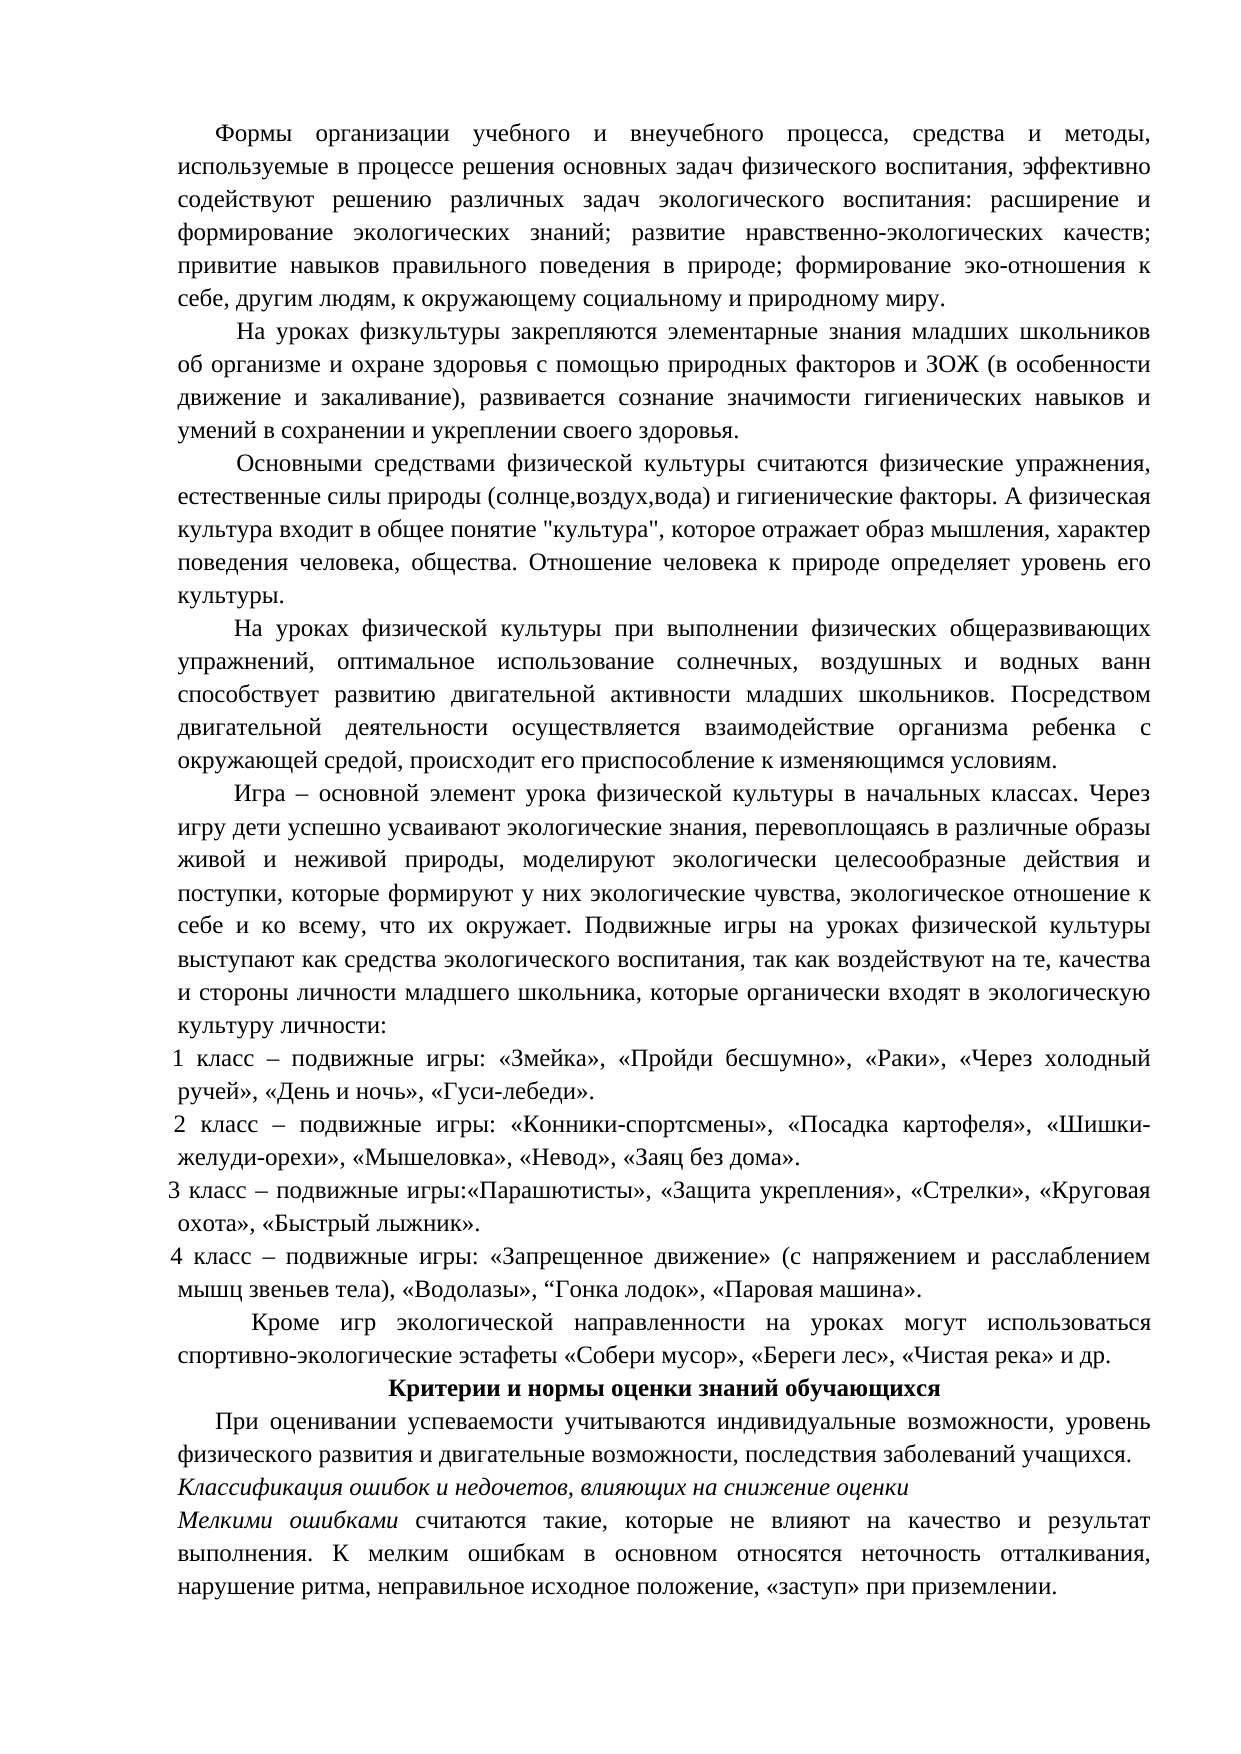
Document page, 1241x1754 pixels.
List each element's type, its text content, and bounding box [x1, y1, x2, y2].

text  2 класс – подвижные игры: «Конники-спортсмены», «Посадка картофеля», «Шишки-желуди-орехи», «Мышеловка», «Невод», «Заяц без дома». [140, 1109, 1152, 1171]
text Мелкими ошибками считаются такие, которые не влияют на качество и результат выполнения. К мелким ошибкам в основном относятся неточность отталкивания, нарушение ритма, неправильное исходное положение, «заступ» при приземлении. [177, 1505, 1152, 1600]
text  3 класс – подвижные игры:«Парашютисты», «Защита укрепления», «Стрелки», «Круговая охота», «Быстрый лыжник». [140, 1175, 1152, 1237]
text Кроме игр экологической направленности на уроках могут использоваться спортивно-экологические эстафеты «Собери мусор», «Береги лес», «Чистая река» и др. [177, 1307, 1152, 1369]
text Основными средствами физической культуры считаются физические упражнения, естественные силы природы (солнце,воздух,вода) и гигиенические факторы. А физическая культура входит в общее понятие "культура", которое отражает образ мышления, характер поведения человека, общества. Отношение человека к природе определяет уровень его культуры. [177, 448, 1152, 609]
text Формы организации учебного и внеучебного процесса, средства и методы, используемые в процессе решения основных задач физического воспитания, эффективно содействуют решению различных задач экологического воспитания: расширение и формирование экологических знаний; развитие нравственно-экологических качеств; привитие навыков правильного поведения в природе; формирование эко-отношения к себе, другим людям, к окружающему социальному и природному миру. [177, 118, 1152, 312]
text На уроках физической культуры при выполнении физических общеразвивающих упражнений, оптимальное использование солнечных, воздушных и водных ванн способствует развитию двигательной активности младших школьников. Посредством двигательной деятельности осуществляется взаимодействие организма ребенка с окружающей средой, происходит его приспособление к изменяющимся условиям. [177, 613, 1152, 774]
text Классификация ошибок и недочетов, влияющих на снижение оценки [177, 1472, 1152, 1501]
text Критерии и нормы оценки знаний обучающихся [177, 1373, 1152, 1402]
text На уроках физкультуры закрепляются элементарные знания младших школьников об организме и охране здоровья с помощью природных факторов и ЗОЖ (в особенности движение и закаливание), развивается сознание значимости гигиенических навыков и умений в сохранении и укреплении своего здоровья. [177, 316, 1152, 444]
text  1 класс – подвижные игры: «Змейка», «Пройди бесшумно», «Раки», «Через холодный ручей», «День и ночь», «Гуси-лебеди». [140, 1043, 1152, 1104]
text Игра – основной элемент урока физической культуры в начальных классах. Через игру дети успешно усваивают экологические знания, перевоплощаясь в различные образы живой и неживой природы, моделируют экологически целесообразные действия и поступки, которые формируют у них экологические чувства, экологическое отношение к себе и ко всему, что их окружает. Подвижные игры на уроках физической культуры выступают как средства экологического воспитания, так как воздействуют на те, качества и стороны личности младшего школьника, которые органически входят в экологическую культуру личности: [177, 778, 1152, 1038]
text При оценивании успеваемости учитываются индивидуальные возможности, уровень физического развития и двигательные возможности, последствия заболеваний учащихся. [177, 1406, 1152, 1468]
text  4 класс – подвижные игры: «Запрещенное движение» (с напряжением и расслаблением мышц звеньев тела), «Водолазы», “Гонка лодок», «Паровая машина». [140, 1241, 1152, 1303]
